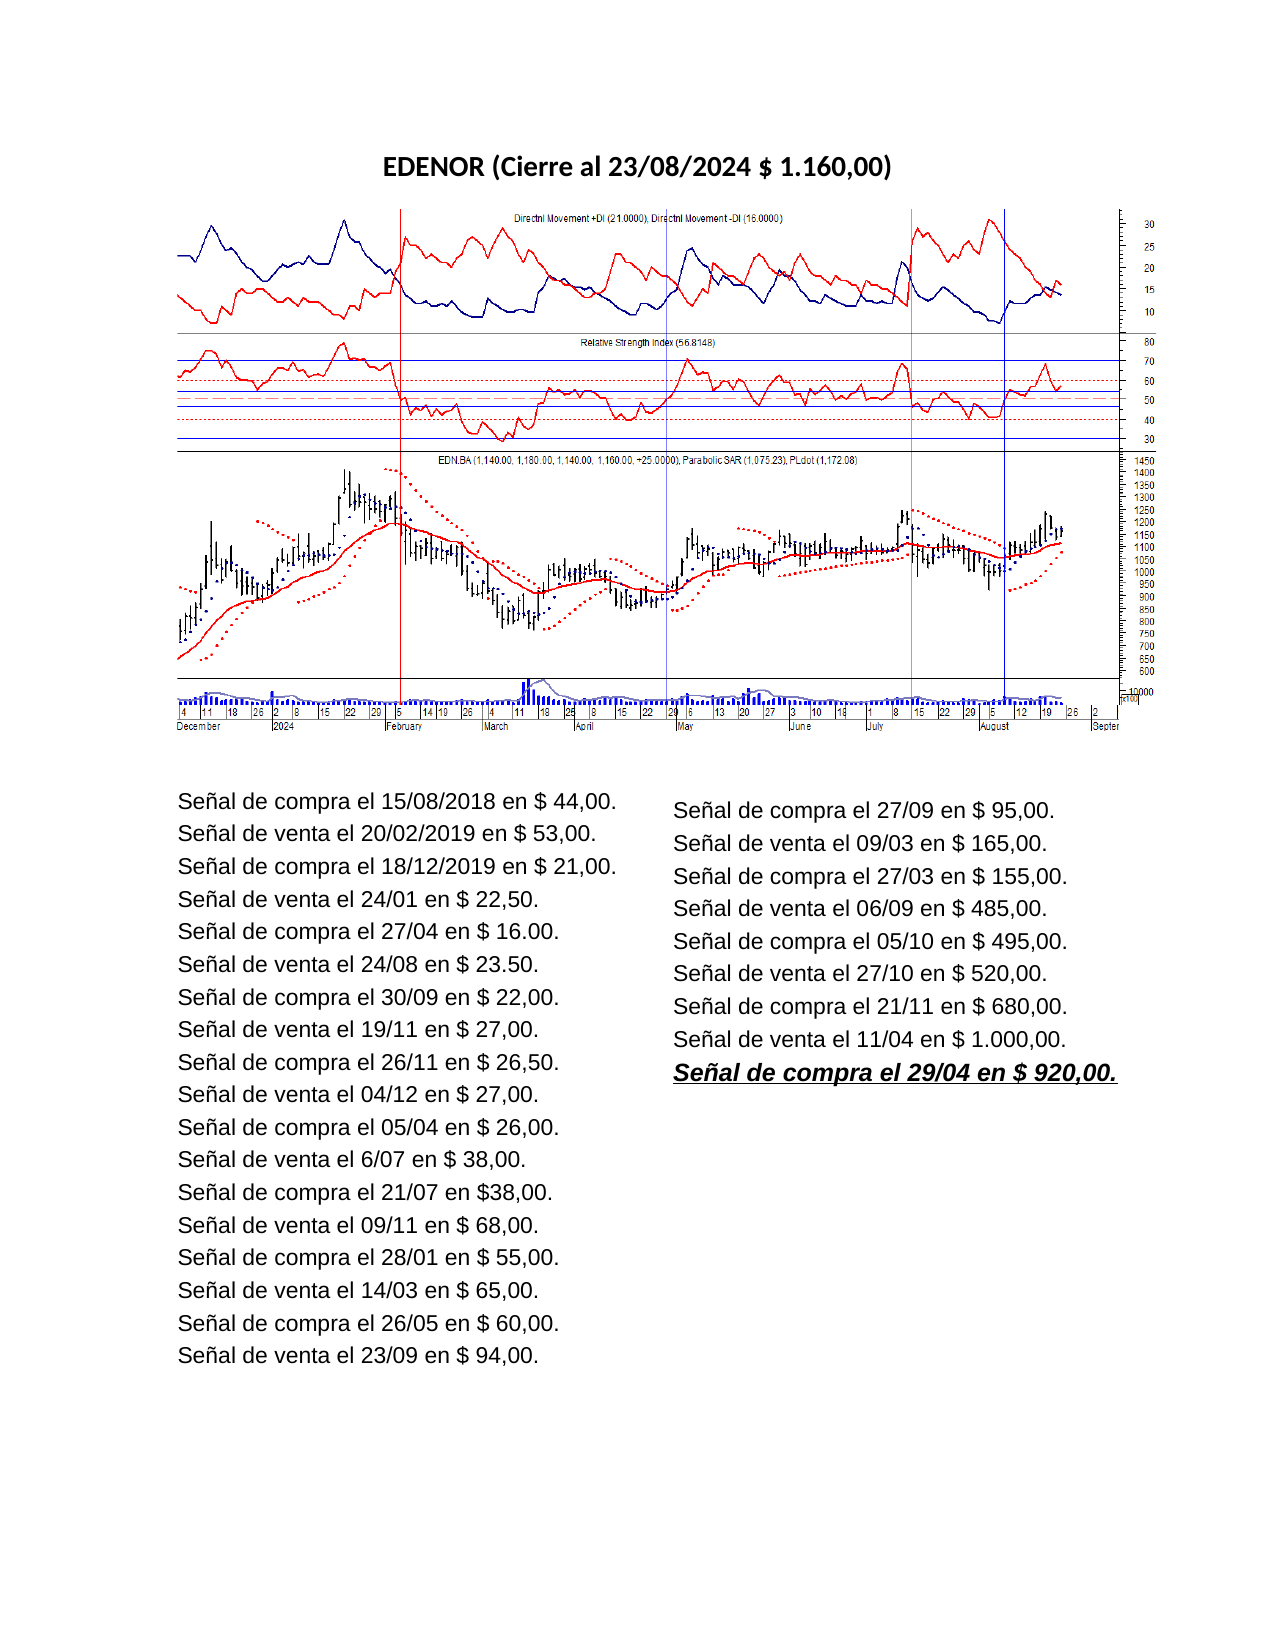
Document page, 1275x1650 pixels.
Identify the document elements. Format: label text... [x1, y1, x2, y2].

picture [177, 209, 1157, 731]
subtitle Señal de venta el 09/11 en $ 68,00. [177, 1212, 657, 1238]
subtitle Señal de venta el 20/02/2019 en $ 53,00. [177, 820, 657, 847]
subtitle Señal de compra el 27/04 en $ 16.00. [177, 918, 657, 944]
subtitle Señal de venta el 24/08 en $ 23.50. [177, 951, 657, 977]
subtitle Señal de compra el 26/05 en $ 60,00. [177, 1309, 1098, 1336]
subtitle Señal de venta el 23/09 en $ 94,00. [177, 1342, 1098, 1368]
subtitle Señal de compra el 15/08/2018 en $ 44,00. [177, 788, 1098, 814]
subtitle Señal de compra el 26/11 en $ 26,50. [177, 1049, 657, 1075]
subtitle Señal de venta el 24/01 en $ 22,50. [177, 886, 657, 912]
subtitle Señal de venta el 04/12 en $ 27,00. [177, 1081, 657, 1108]
text EDENOR (Cierre al 23/08/2024 $ 1.160,00) [177, 148, 1098, 183]
subtitle Señal de compra el 28/01 en $ 55,00. [177, 1244, 657, 1271]
subtitle Señal de compra el 21/07 en $38,00. [177, 1179, 657, 1205]
subtitle Señal de compra el 18/12/2019 en $ 21,00. [177, 853, 657, 879]
subtitle Señal de venta el 14/03 en $ 65,00. [177, 1277, 1098, 1303]
subtitle Señal de venta el 19/11 en $ 27,00. [177, 1016, 657, 1042]
subtitle Señal de compra el 30/09 en $ 22,00. [177, 983, 657, 1010]
subtitle Señal de venta el 6/07 en $ 38,00. [177, 1146, 657, 1173]
subtitle Señal de compra el 05/04 en $ 26,00. [177, 1114, 657, 1140]
